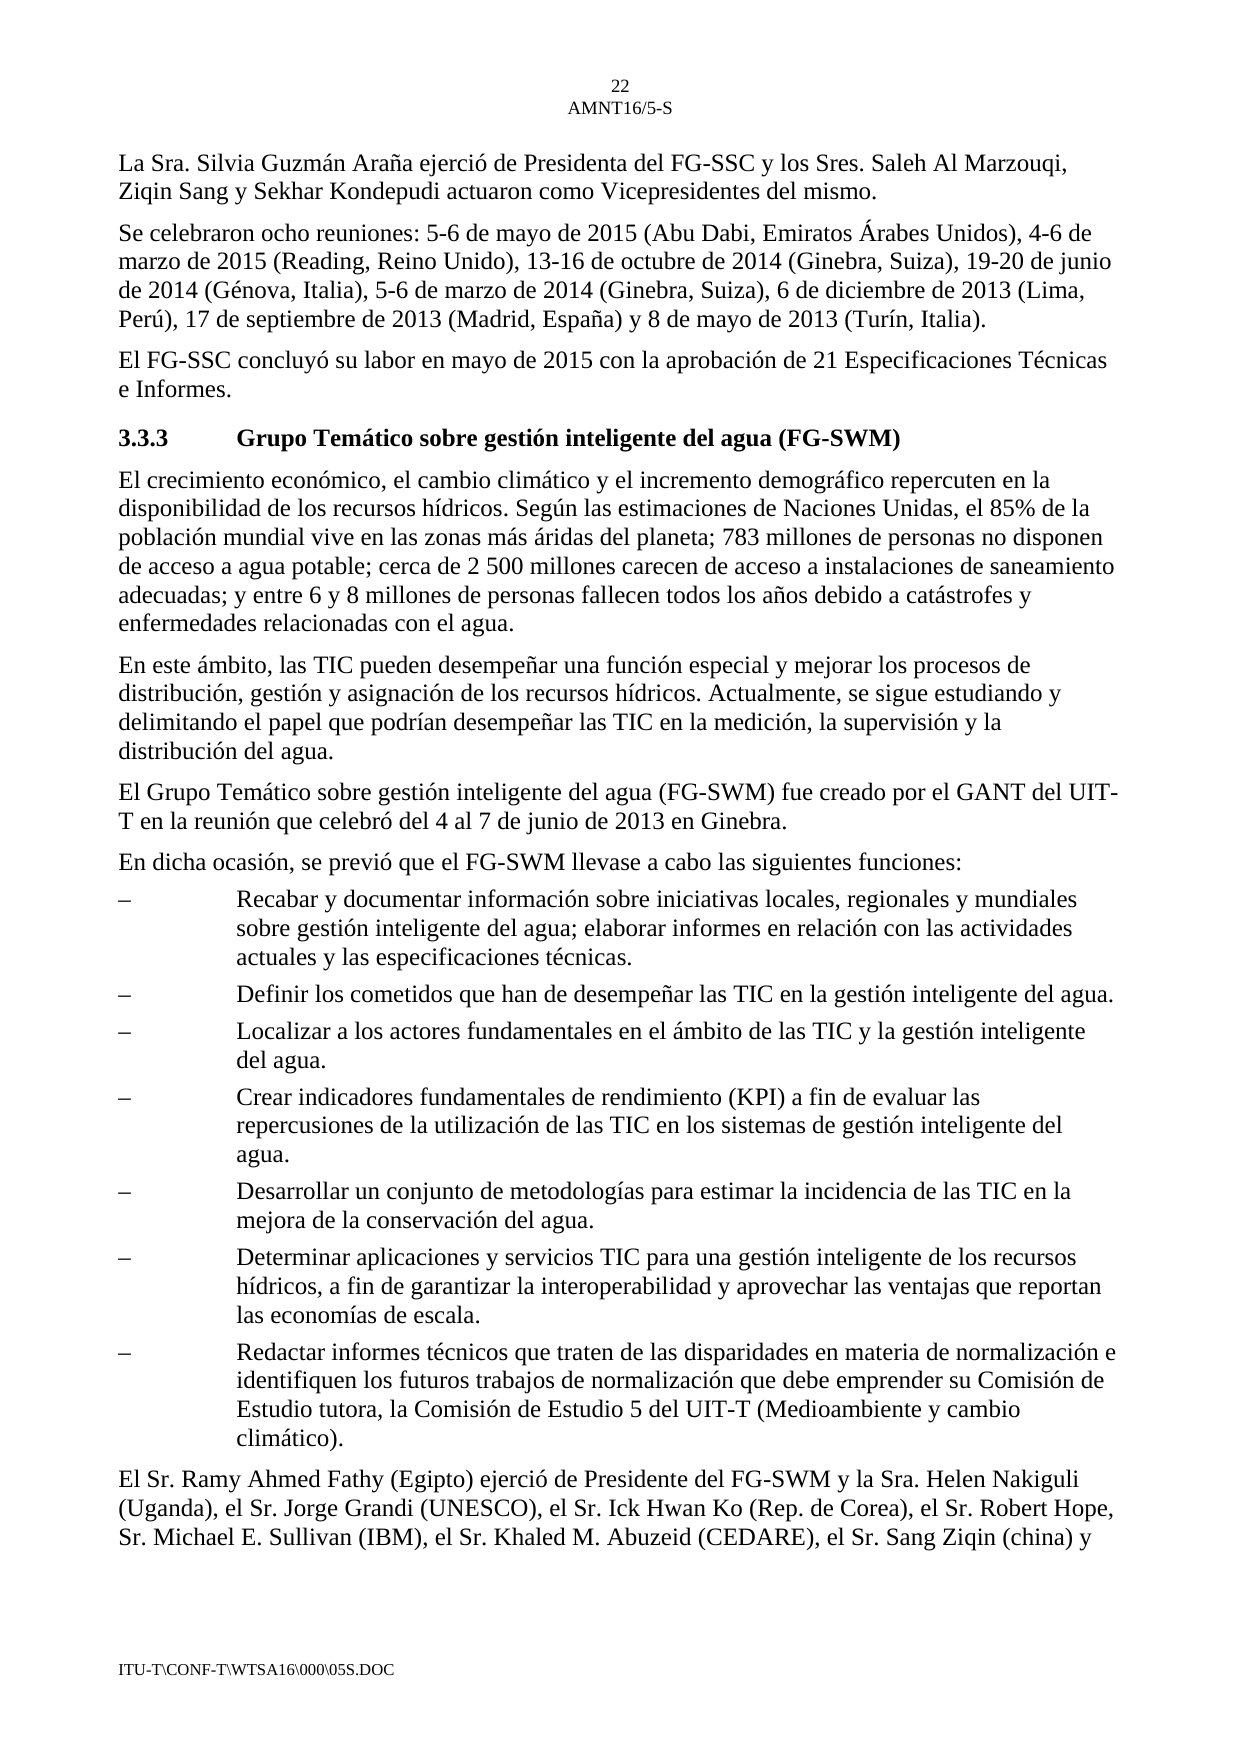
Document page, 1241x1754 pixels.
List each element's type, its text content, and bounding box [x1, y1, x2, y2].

text El crecimiento económico, el cambio climático y el incremento demográfico repercuten en la disponibilidad de los recursos hídricos. Según las estimaciones de Naciones Unidas, el 85% de la población mundial vive en las zonas más áridas del planeta; 783 millones de personas no disponen de acceso a agua potable; cerca de 2 500 millones carecen de acceso a instalaciones de saneamiento adecuadas; y entre 6 y 8 millones de personas fallecen todos los años debido a catástrofes y enfermedades relacionadas con el agua. [118, 465, 1122, 637]
text En dicha ocasión, se previó que el FG-SWM llevase a cabo las siguientes funciones: [118, 847, 1122, 876]
text – Recabar y documentar información sobre iniciativas locales, regionales y mundiales sobre gestión inteligente del agua; elaborar informes en relación con las actividades actuales y las especificaciones técnicas. [118, 884, 1122, 971]
text – Localizar a los actores fundamentales en el ámbito de las TIC y la gestión inteligente del agua. [118, 1016, 1122, 1073]
text La Sra. Silvia Guzmán Araña ejerció de Presidenta del FG-SSC y los Sres. Saleh Al Marzouqi, Ziqin Sang y Sekhar Kondepudi actuaron como Vicepresidentes del mismo. [118, 148, 1122, 205]
text En este ámbito, las TIC pueden desempeñar una función especial y mejorar los procesos de distribución, gestión y asignación de los recursos hídricos. Actualmente, se sigue estudiando y delimitando el papel que podrían desempeñar las TIC en la medición, la supervisión y la distribución del agua. [118, 650, 1122, 765]
text – Desarrollar un conjunto de metodologías para estimar la incidencia de las TIC en la mejora de la conservación del agua. [118, 1176, 1122, 1234]
text El FG-SSC concluyó su labor en mayo de 2015 con la aprobación de 21 Especificaciones Técnicas e Informes. [118, 345, 1122, 403]
text – Redactar informes técnicos que traten de las disparidades en materia de normalización e identifiquen los futuros trabajos de normalización que debe emprender su Comisión de Estudio tutora, la Comisión de Estudio 5 del UIT-T (Medioambiente y cambio climático). [118, 1337, 1122, 1452]
subtitle 3.3.3 Grupo Temático sobre gestión inteligente del agua (FG-SWM) [118, 423, 1122, 452]
text – Determinar aplicaciones y servicios TIC para una gestión inteligente de los recursos hídricos, a fin de garantizar la interoperabilidad y aprovechar las ventajas que reportan las economías de escala. [118, 1242, 1122, 1328]
text Se celebraron ocho reuniones: 5-6 de mayo de 2015 (Abu Dabi, Emiratos Árabes Unidos), 4-6 de marzo de 2015 (Reading, Reino Unido), 13-16 de octubre de 2014 (Ginebra, Suiza), 19-20 de junio de 2014 (Génova, Italia), 5-6 de marzo de 2014 (Ginebra, Suiza), 6 de diciembre de 2013 (Lima, Perú), 17 de septiembre de 2013 (Madrid, España) y 8 de mayo de 2013 (Turín, Italia). [118, 218, 1122, 333]
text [118, 1464, 1122, 1551]
text – Crear indicadores fundamentales de rendimiento (KPI) a fin de evaluar las repercusiones de la utilización de las TIC en los sistemas de gestión inteligente del agua. [118, 1082, 1122, 1168]
text – Definir los cometidos que han de desempeñar las TIC en la gestión inteligente del agua. [118, 979, 1122, 1008]
text El Grupo Temático sobre gestión inteligente del agua (FG-SWM) fue creado por el GANT del UIT-T en la reunión que celebró del 4 al 7 de junio de 2013 en Ginebra. [118, 777, 1122, 835]
